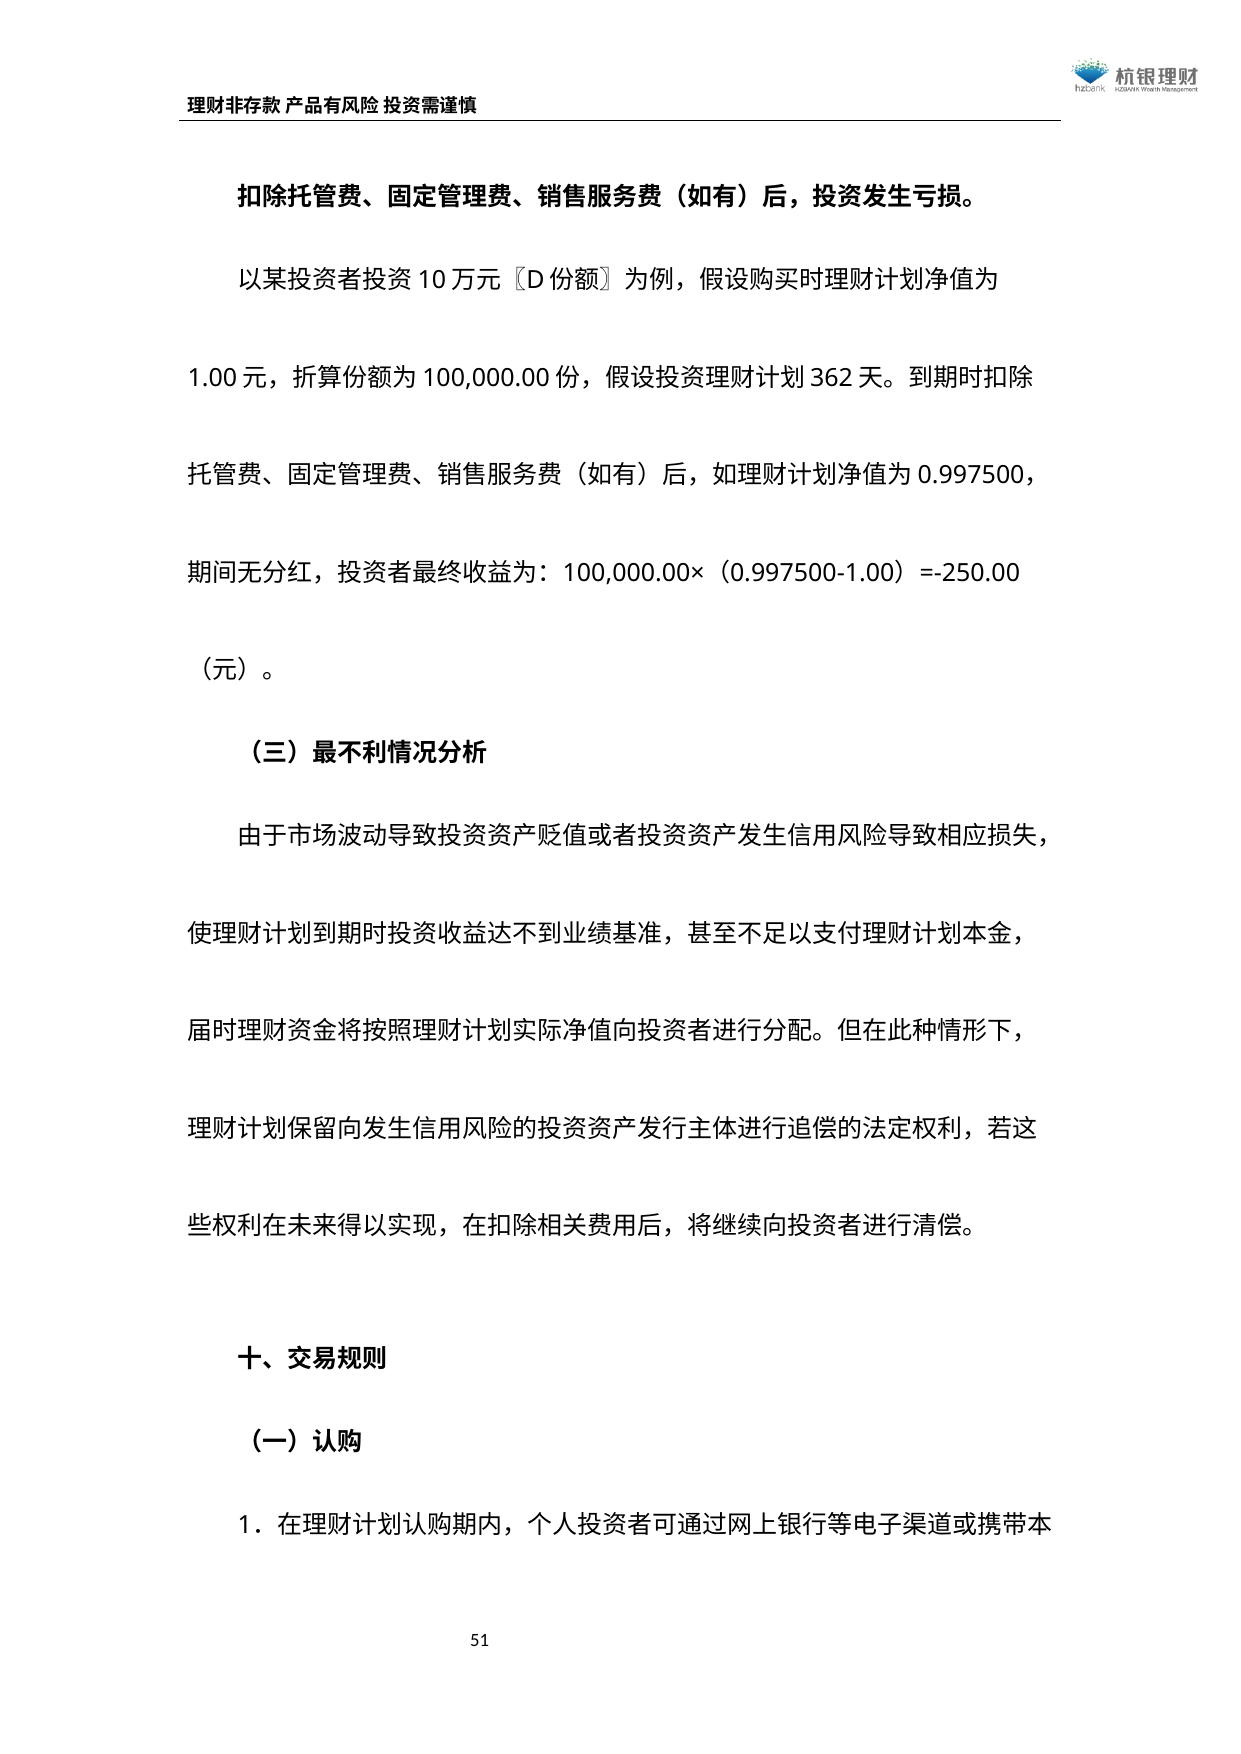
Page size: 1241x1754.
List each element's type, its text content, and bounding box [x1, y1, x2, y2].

text 扣除托管费、固定管理费、销售服务费（如有）后，投资发生亏损。 [187, 162, 1053, 227]
list 交易规则 [187, 1324, 1053, 1389]
list 认购 [187, 1407, 1053, 1472]
picture [1027, 0, 1240, 151]
list 在理财计划认购期内，个人投资者可通过网上银行等电子渠道或携带本人身份证件、借记卡至销售机构办理相关手续。机构投资者可通过网上银行等电子渠道或携带加盖单位公章的营业执照复印件、法人身份证件原件及复印件、《授权委托书》、被授权人身份证件原件及复印件及销售机构要求的其他资料到销售机构办理。 [187, 1490, 1053, 1555]
list 最不利情况分析 [187, 718, 1053, 783]
text 由于市场波动导致投资资产贬值或者投资资产发生信用风险导致相应损失，使理财计划到期时投资收益达不到业绩基准，甚至不足以支付理财计划本金，届时理财资金将按照理财计划实际净值向投资者进行分配。但在此种情形下，理财计划保留向发生信用风险的投资资产发行主体进行追偿的法定权利，若这些权利在未来得以实现，在扣除相关费用后，将继续向投资者进行清偿。 [187, 801, 1053, 1256]
text 以某投资者投资10万元〖D份额〗为例，假设购买时理财计划净值为1.00元，折算份额为100,000.00份，假设投资理财计划362天。到期时扣除托管费、固定管理费、销售服务费（如有）后，如理财计划净值为0.997500，期间无分红，投资者最终收益为：100,000.00×（0.997500-1.00）=-250.00（元）。 [187, 245, 1053, 700]
